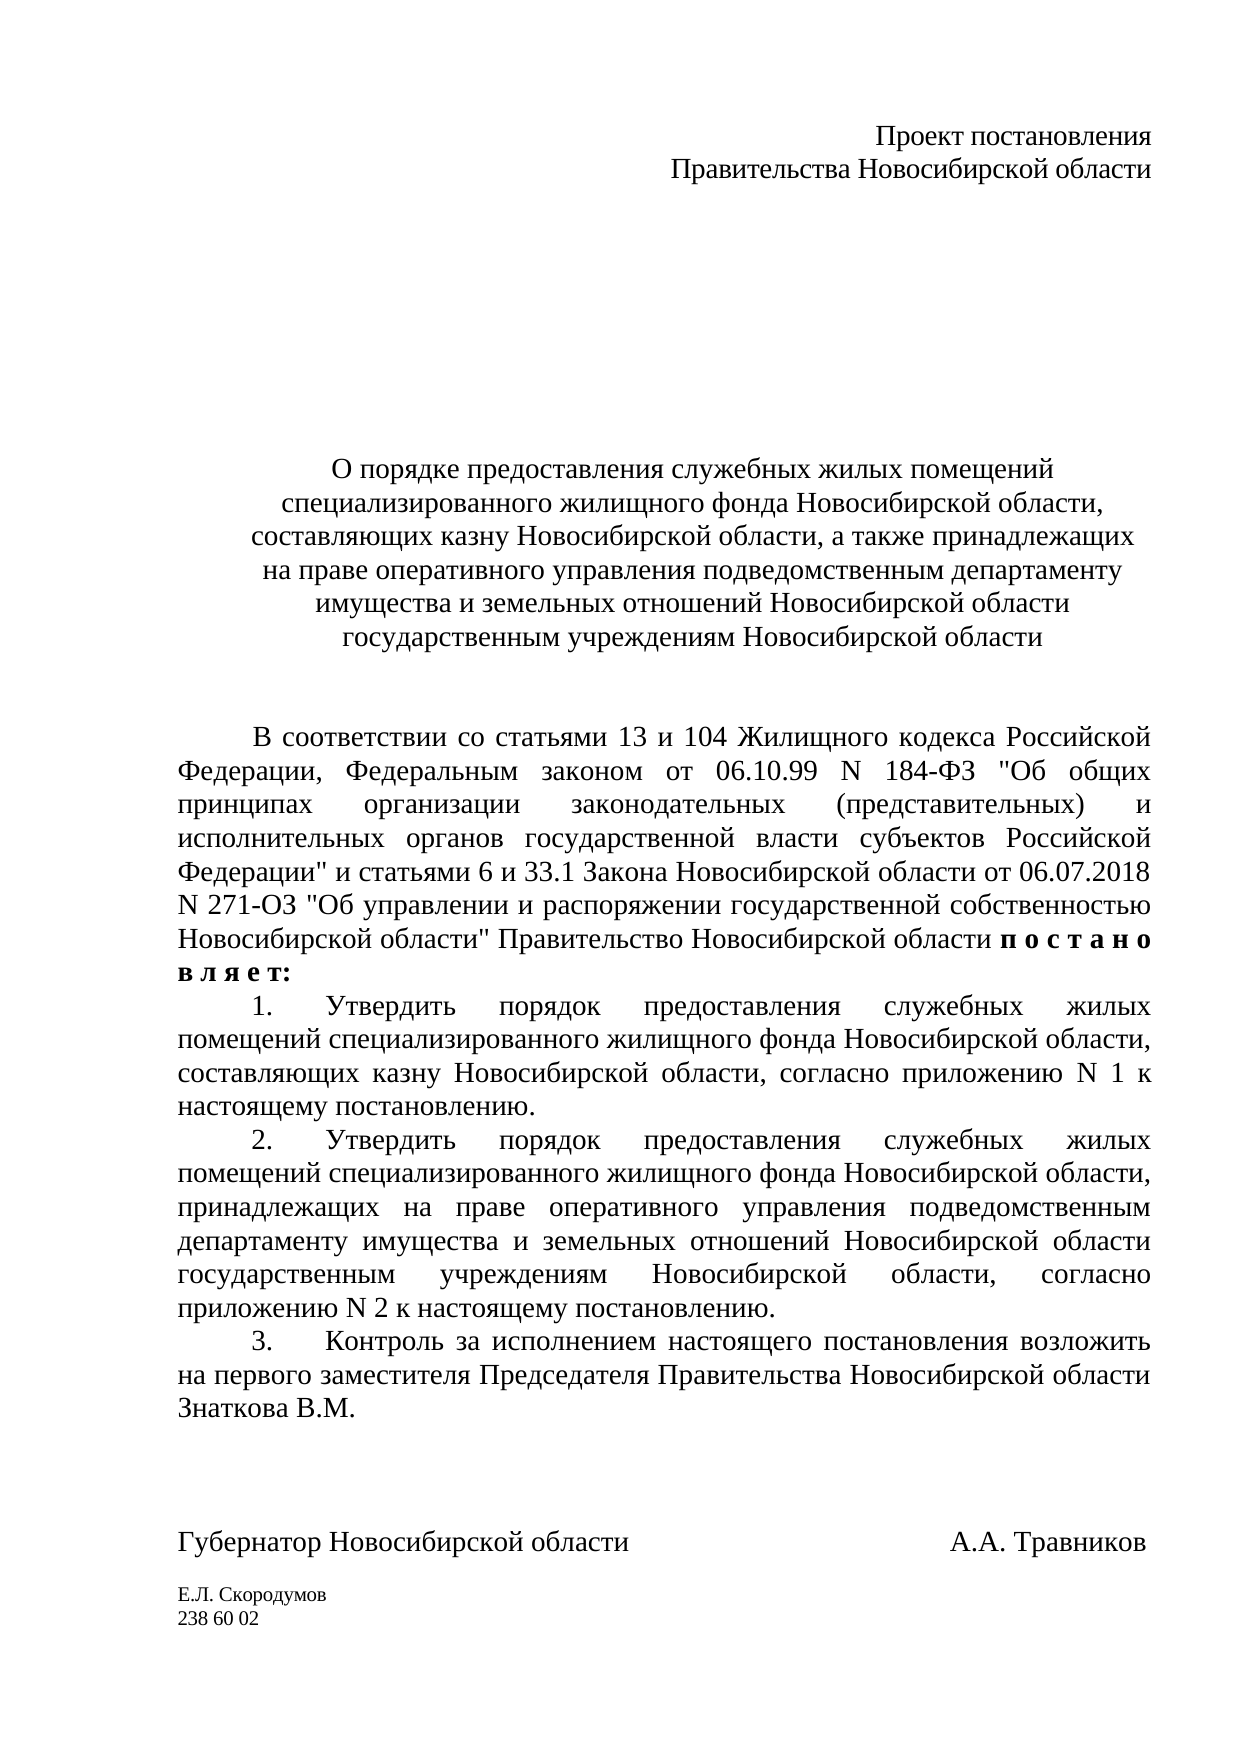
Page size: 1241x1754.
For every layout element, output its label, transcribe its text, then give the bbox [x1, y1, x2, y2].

list Утвердить порядок предоставления служебных жилых помещений специализированного жилищного фонда Новосибирской области, составляющих казну Новосибирской области, согласно приложению N 1 к настоящему постановлению. [177, 988, 1152, 1122]
text Правительства Новосибирской области [177, 152, 1152, 185]
text Проект постановления [177, 118, 1152, 152]
text Губернатор Новосибирской области А.А. Травников [177, 1524, 1152, 1558]
text Е.Л. Скородумов [177, 1582, 1157, 1606]
list Контроль за исполнением настоящего постановления возложить на первого заместителя Председателя Правительства Новосибирской области Знаткова В.М. [177, 1323, 1152, 1424]
text В соответствии со статьями 13 и 104 Жилищного кодекса Российской Федерации, Федеральным законом от 06.10.99 N 184-ФЗ "Об общих принципах организации законодательных (представительных) и исполнительных органов государственной власти субъектов Российской Федерации" и статьями 6 и 33.1 Закона Новосибирской области от 06.07.2018 N 271-ОЗ "Об управлении и распоряжении государственной собственностью Новосибирской области" Правительство Новосибирской области п о с т а н о в л я е т: [177, 719, 1152, 988]
list Утвердить порядок предоставления служебных жилых помещений специализированного жилищного фонда Новосибирской области, принадлежащих на праве оперативного управления подведомственным департаменту имущества и земельных отношений Новосибирской области государственным учреждениям Новосибирской области, согласно приложению N 2 к настоящему постановлению. [177, 1122, 1152, 1323]
text 238 60 02 [177, 1606, 1157, 1630]
text О порядке предоставления служебных жилых помещений специализированного жилищного фонда Новосибирской области, составляющих казну Новосибирской области, а также принадлежащих на праве оперативного управления подведомственным департаменту имущества и земельных отношений Новосибирской области государственным учреждениям Новосибирской области [233, 451, 1152, 652]
